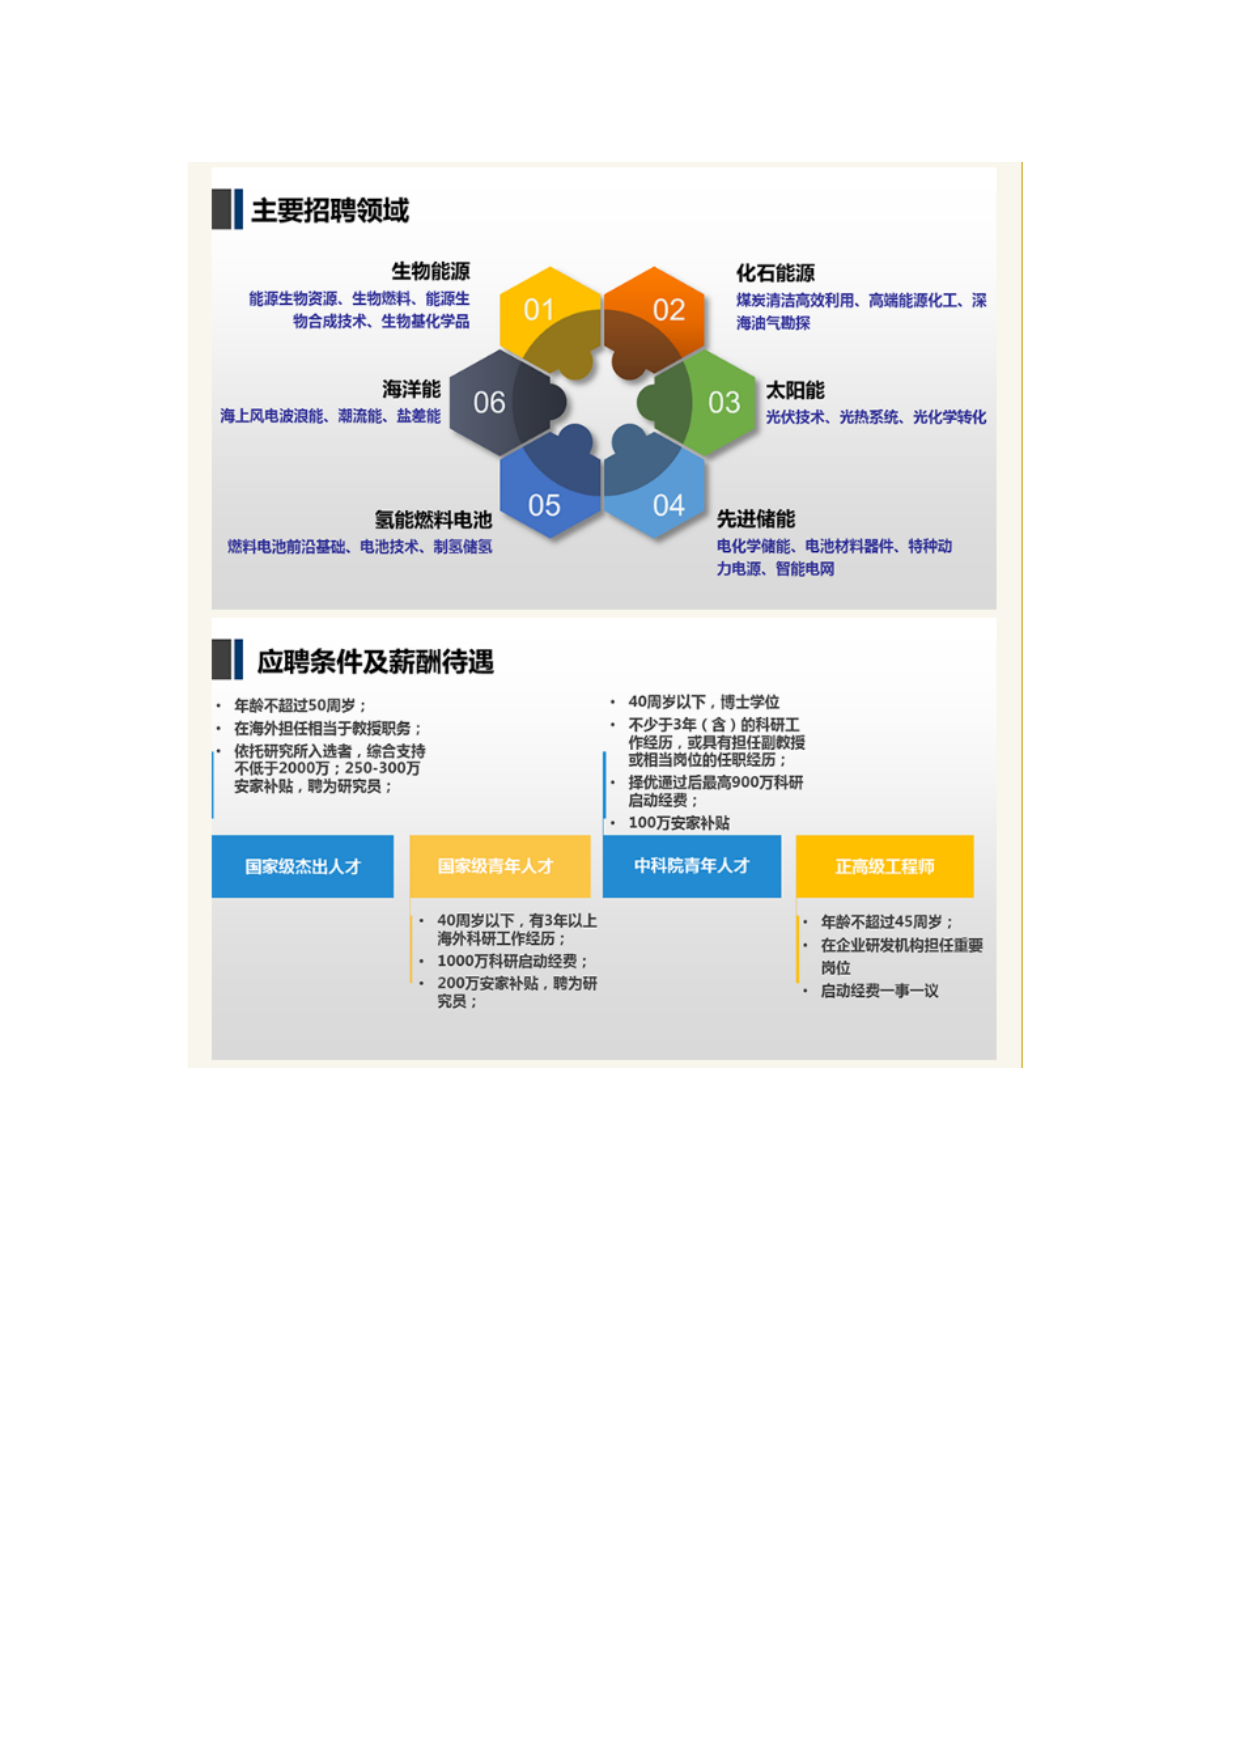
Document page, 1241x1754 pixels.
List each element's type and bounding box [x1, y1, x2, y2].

picture [187, 162, 1053, 1068]
